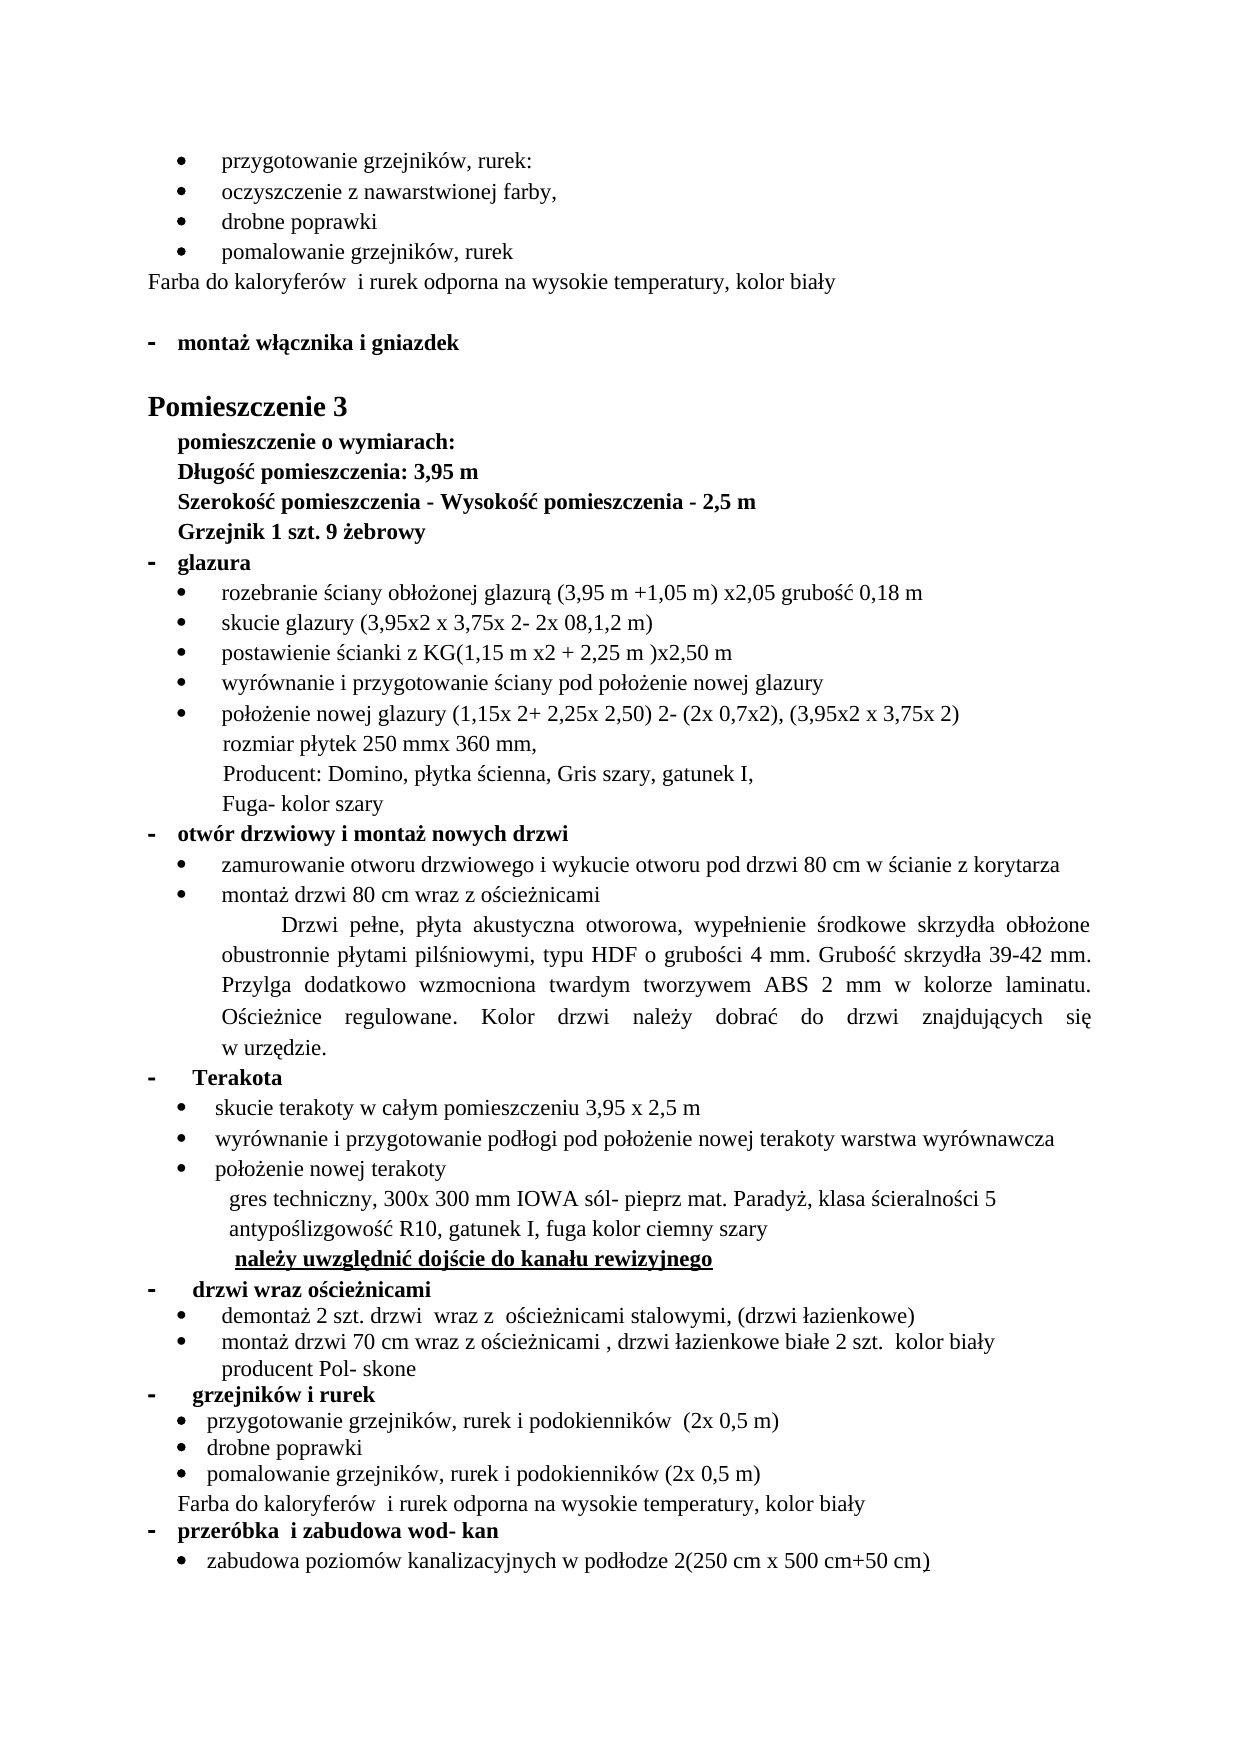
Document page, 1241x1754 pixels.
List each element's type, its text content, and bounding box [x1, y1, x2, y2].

list oczyszczenie z nawarstwionej farby, [177, 178, 1093, 204]
list wyrównanie i przygotowanie podłogi pod położenie nowej terakoty warstwa wyrównawcza [177, 1124, 1093, 1151]
list przeróbka i zabudowa wod- kan [148, 1517, 1093, 1543]
list montaż włącznika i gniazdek [148, 329, 1093, 355]
list wyrównanie i przygotowanie ściany pod położenie nowej glazury [177, 669, 1093, 696]
list przygotowanie grzejników, rurek i podokienników (2x 0,5 m) [177, 1407, 1093, 1434]
list skucie glazury (3,95x2 x 3,75x 2- 2x 08,1,2 m) [177, 609, 1093, 635]
text Producent: Domino, płytka ścienna, Gris szary, gatunek I, [223, 760, 1093, 786]
list drzwi wraz ościeżnicami [148, 1276, 1093, 1302]
list glazura [148, 549, 1093, 575]
text rozmiar płytek 250 mmx 360 mm, [223, 730, 1093, 756]
list Terakota [148, 1064, 1093, 1091]
text pomieszczenie o wymiarach: [177, 428, 1093, 454]
list postawienie ścianki z KG(1,15 m x2 + 2,25 m )x2,50 m [177, 639, 1093, 666]
list drobne poprawki [177, 208, 1093, 234]
text Drzwi pełne, płyta akustyczna otworowa, wypełnienie środkowe skrzydła obłożone obustronnie płytami pilśniowymi, typu HDF o grubości 4 mm. Grubość skrzydła 39-42 mm. Przylga dodatkowo wzmocniona twardym tworzywem ABS 2 mm w kolorze laminatu. Ościeżnice regulowane. Kolor drzwi należy dobrać do drzwi znajdujących się w urzędzie. [148, 911, 1093, 1060]
list położenie nowej terakoty [177, 1155, 1093, 1181]
list położenie nowej glazury (1,15x 2+ 2,25x 2,50) 2- (2x 0,7x2), (3,95x2 x 3,75x 2) [177, 700, 1093, 726]
list pomalowanie grzejników, rurek i podokienników (2x 0,5 m) [177, 1460, 1093, 1486]
list zamurowanie otworu drzwiowego i wykucie otworu pod drzwi 80 cm w ścianie z korytarza [177, 851, 1093, 877]
text Szerokość pomieszczenia - Wysokość pomieszczenia - 2,5 m [177, 488, 1093, 514]
text Długość pomieszczenia: 3,95 m [177, 458, 1093, 484]
list montaż drzwi 70 cm wraz z ościeżnicami , drzwi łazienkowe białe 2 szt. kolor biały producent Pol- skone [177, 1328, 1093, 1381]
list przygotowanie grzejników, rurek: [177, 148, 1093, 174]
text Fuga- kolor szary [148, 790, 1093, 817]
list montaż drzwi 80 cm wraz z ościeżnicami [177, 881, 1093, 907]
list otwór drzwiowy i montaż nowych drzwi [148, 821, 1093, 847]
text Pomieszczenie 3 [148, 389, 1093, 423]
text Grzejnik 1 szt. 9 żebrowy [177, 518, 1093, 545]
list zabudowa poziomów kanalizacyjnych w podłodze 2(250 cm x 500 cm+50 cm) [177, 1547, 1093, 1573]
list gres techniczny, 300x 300 mm IOWA sól- pieprz mat. Paradyż, klasa ścieralności 5 antypoślizgowość R10, gatunek I, fuga kolor ciemny szary [229, 1185, 1093, 1242]
text Farba do kaloryferów i rurek odporna na wysokie temperatury, kolor biały [148, 268, 1093, 295]
list Farba do kaloryferów i rurek odporna na wysokie temperatury, kolor biały [177, 1490, 1093, 1517]
list pomalowanie grzejników, rurek [177, 238, 1093, 264]
list grzejników i rurek [148, 1381, 1093, 1407]
list drobne poprawki [177, 1434, 1093, 1460]
list rozebranie ściany obłożonej glazurą (3,95 m +1,05 m) x2,05 grubość 0,18 m [177, 579, 1093, 605]
list demontaż 2 szt. drzwi wraz z ościeżnicami stalowymi, (drzwi łazienkowe) [177, 1302, 1093, 1328]
list należy uwzględnić dojście do kanału rewizyjnego [229, 1245, 1093, 1272]
list skucie terakoty w całym pomieszczeniu 3,95 x 2,5 m [177, 1094, 1093, 1121]
